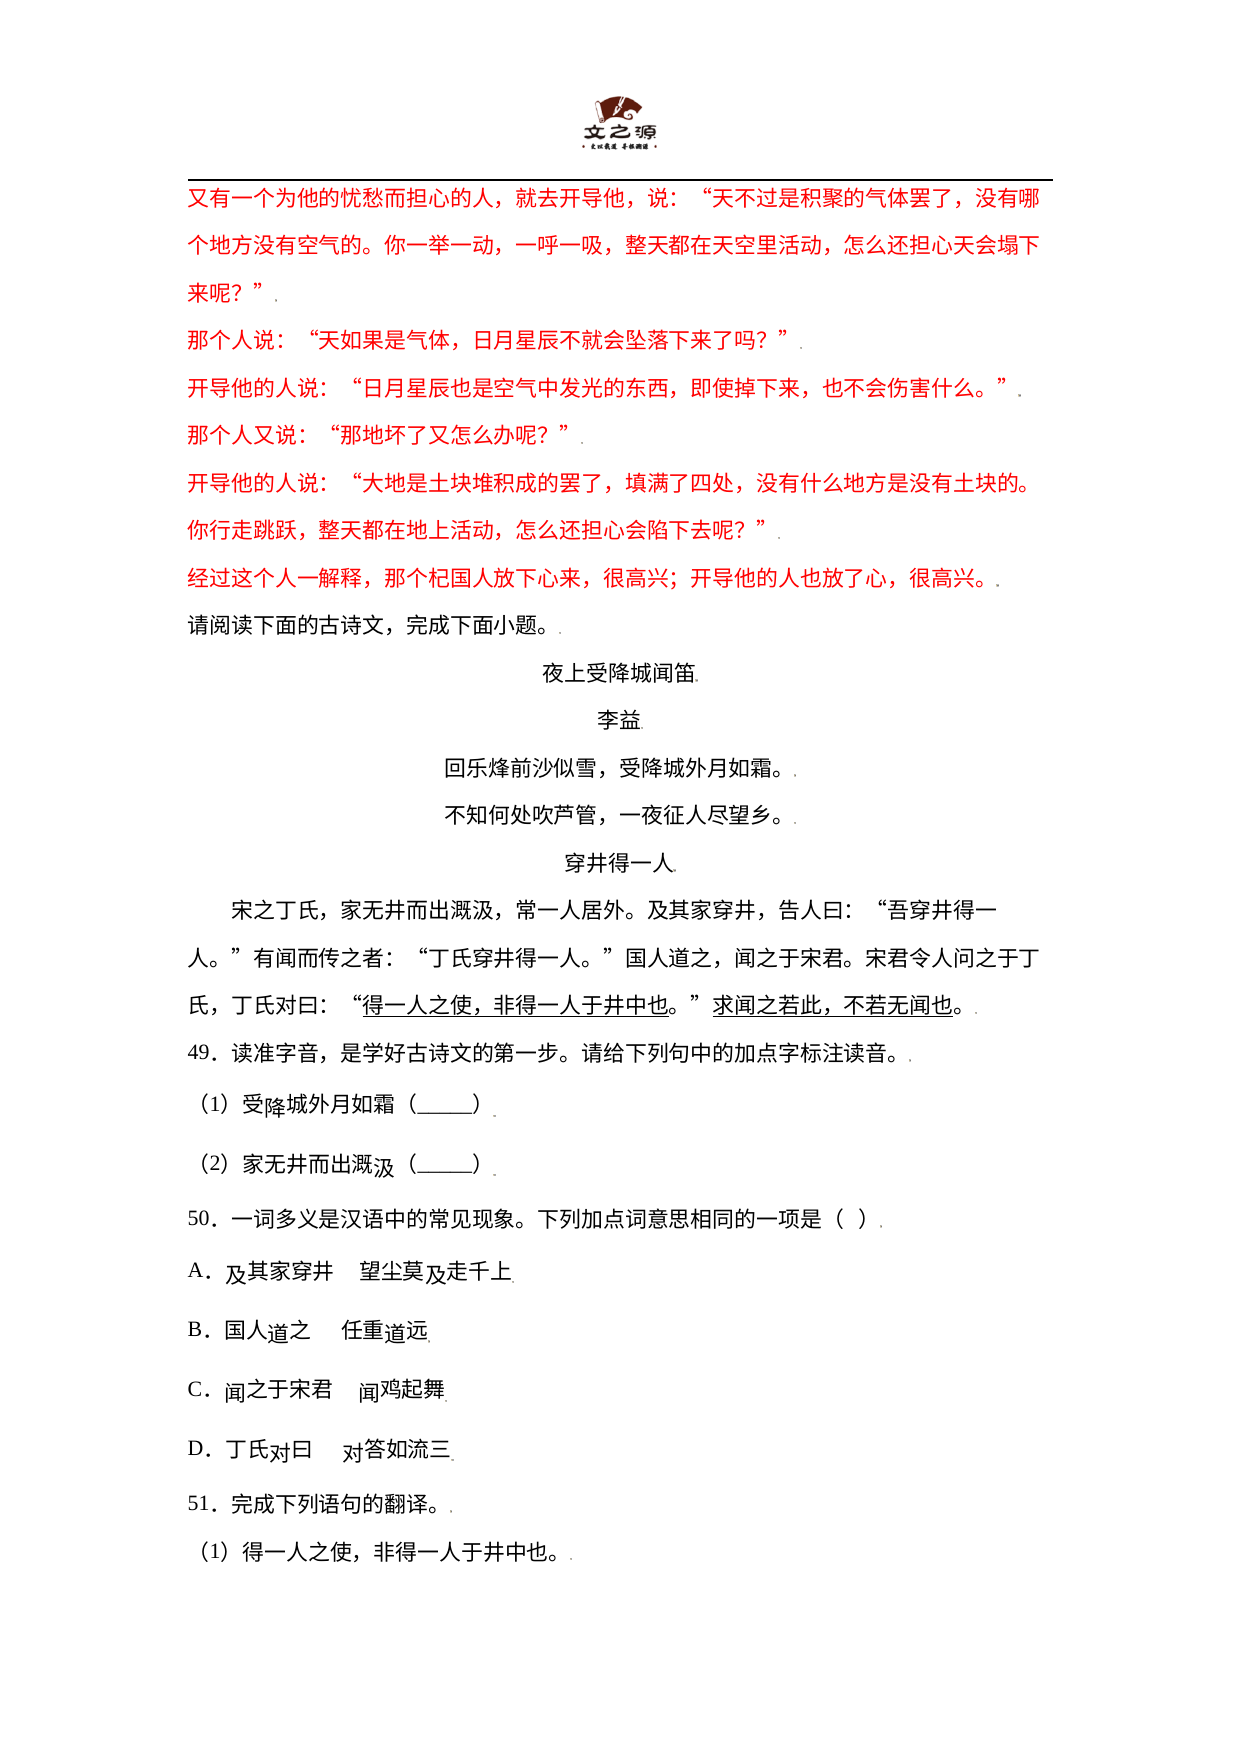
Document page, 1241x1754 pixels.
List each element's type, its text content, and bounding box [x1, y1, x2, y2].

text 49．读准字音，是学好古诗文的第一步。请给下列句中的加点字标注读音。 [187, 1036, 1053, 1068]
text （1）得一人之使，非得一人于井中也。 [187, 1535, 1053, 1566]
text 宋之丁氏，家无井而出溉汲，常一人居外。及其家穿井，告人曰：“吾穿井得一人。”有闻而传之者：“丁氏穿井得一人。”国人道之，闻之于宋君。宋君令人问之于丁氏，丁氏对曰：“得一人之使，非得一人于井中也。”求闻之若此，不若无闻也。 [187, 893, 1053, 1020]
text B．国人道之 任重道远 [187, 1309, 1053, 1349]
text 不知何处吹芦管，一夜征人尽望乡。 [187, 798, 1053, 830]
text 穿井得一人 [187, 846, 1053, 878]
text A．及其家穿井 望尘莫及走千上 [187, 1250, 1053, 1289]
text 又有一个为他的忧愁而担心的人，就去开导他，说：“天不过是积聚的气体罢了，没有哪个地方没有空气的。你一举一动，一呼一吸，整天都在天空里活动，怎么还担心天会塌下来呢？” [187, 181, 1053, 308]
text 请阅读下面的古诗文，完成下面小题。 [187, 608, 1053, 640]
text D．丁氏对曰 对答如流三 [187, 1428, 1053, 1467]
text 51．完成下列语句的翻译。 [187, 1487, 1053, 1519]
picture [543, 73, 698, 178]
text 那个人又说：“那地坏了又怎么办呢？” [187, 418, 1053, 450]
text C．闻之于宋君 闻鸡起舞 [187, 1368, 1053, 1408]
text 经过这个人一解释，那个杞国人放下心来，很高兴；开导他的人也放了心，很高兴。 [187, 561, 1053, 593]
text 回乐烽前沙似雪，受降城外月如霜。 [187, 751, 1053, 783]
text 50．一词多义是汉语中的常见现象。下列加点词意思相同的一项是（ ） [187, 1202, 1053, 1234]
text 开导他的人说：“大地是土块堆积成的罢了，填满了四处，没有什么地方是没有土块的。 你行走跳跃，整天都在地上活动，怎么还担心会陷下去呢？” [187, 466, 1053, 545]
text （1）受降城外月如霜（_____） [187, 1083, 1053, 1123]
text 那个人说：“天如果是气体，日月星辰不就会坠落下来了吗？” [187, 323, 1053, 355]
text （2）家无井而出溉汲（_____） [187, 1143, 1053, 1182]
text 开导他的人说：“日月星辰也是空气中发光的东西，即使掉下来，也不会伤害什么。” [187, 371, 1053, 403]
text 夜上受降城闻笛 [187, 656, 1053, 688]
text 李益 [187, 703, 1053, 735]
